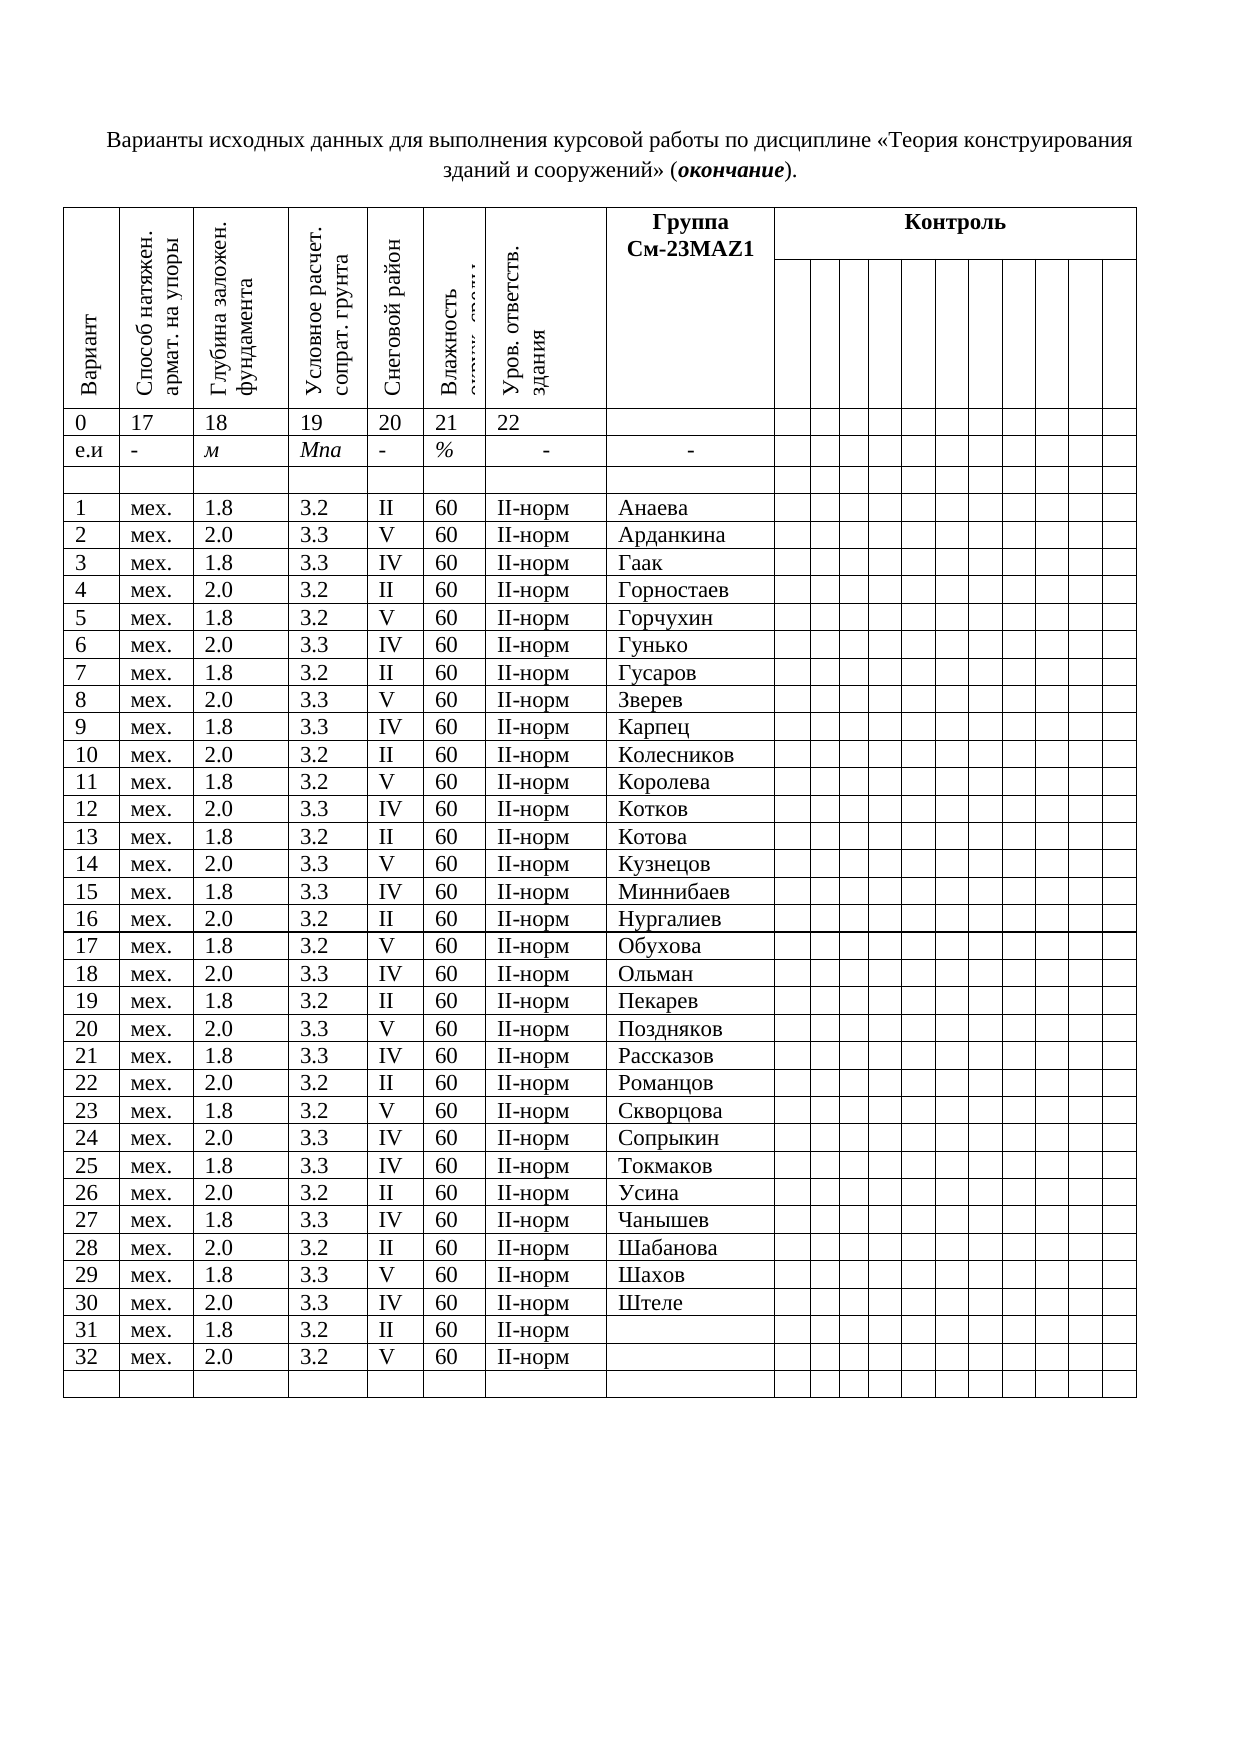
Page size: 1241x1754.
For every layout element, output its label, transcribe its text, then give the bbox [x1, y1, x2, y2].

table_cell 29 [64, 1261, 119, 1288]
table_cell II-норм [486, 823, 606, 849]
table_cell [1036, 878, 1068, 904]
table_cell 3.2 [289, 604, 367, 630]
table_cell [289, 467, 367, 493]
table_cell [936, 905, 968, 931]
table_cell [775, 1042, 810, 1068]
table_cell [936, 1097, 968, 1123]
table_cell IV [368, 878, 423, 904]
table_cell [840, 1371, 868, 1397]
table_cell [840, 522, 868, 548]
table_cell мех. [120, 878, 193, 904]
table_cell [1003, 1070, 1035, 1096]
table_cell [869, 1015, 901, 1041]
table_cell [969, 631, 1002, 657]
table_cell [902, 796, 935, 822]
table_cell мех. [120, 549, 193, 575]
table_cell [869, 1206, 901, 1233]
table_cell [1069, 1261, 1102, 1288]
table_cell [902, 1124, 935, 1151]
table_cell [1103, 1070, 1136, 1096]
table_cell 3.3 [289, 686, 367, 712]
table_cell II-норм [486, 631, 606, 657]
table_cell [1069, 467, 1102, 493]
table_cell [811, 604, 839, 630]
table_cell 12 [64, 796, 119, 822]
table_cell [811, 1289, 839, 1315]
text Варианты исходных данных для выполнения курсовой работы по дисциплине «Теория конструирования зданий и сооружений» (окончание). [75, 126, 1165, 183]
table_cell Горностаев [607, 576, 774, 603]
table_cell [1069, 933, 1102, 959]
table_cell [1036, 1179, 1068, 1205]
table_cell [1036, 1097, 1068, 1123]
table_cell [775, 522, 810, 548]
table_cell [1103, 1316, 1136, 1342]
table_cell [869, 850, 901, 877]
table_cell мех. [120, 659, 193, 685]
table_cell Карпец [607, 713, 774, 740]
table_cell [936, 1344, 968, 1370]
table_cell [840, 494, 868, 521]
table_cell [840, 933, 868, 959]
table_cell [775, 850, 810, 877]
table_cell [811, 1206, 839, 1233]
table_cell м [194, 436, 288, 466]
table_cell V [368, 1097, 423, 1123]
table_cell 3.2 [289, 933, 367, 959]
table_cell [811, 1316, 839, 1342]
table_cell [1103, 905, 1136, 931]
table_cell 60 [424, 1234, 485, 1260]
table_cell [840, 823, 868, 849]
table_cell [1103, 576, 1136, 603]
table_cell 60 [424, 1206, 485, 1233]
table_cell [1103, 409, 1136, 435]
table_cell [811, 1234, 839, 1260]
table_cell [811, 686, 839, 712]
table_cell [969, 1261, 1002, 1288]
table_cell [936, 1015, 968, 1041]
table_cell [811, 260, 839, 408]
table_cell [840, 436, 868, 466]
table_cell [902, 713, 935, 740]
table_cell [840, 1234, 868, 1260]
table_cell мех. [120, 1152, 193, 1178]
table_cell [936, 436, 968, 466]
table_cell [607, 1344, 774, 1370]
table_cell [120, 467, 193, 493]
table_cell V [368, 604, 423, 630]
table_cell [1069, 659, 1102, 685]
table_cell [1069, 1097, 1102, 1123]
table_cell [1103, 686, 1136, 712]
table_cell 3.2 [289, 1179, 367, 1205]
table_cell [869, 631, 901, 657]
table_cell 60 [424, 987, 485, 1014]
table_cell 21 [64, 1042, 119, 1068]
table_cell [902, 659, 935, 685]
table_cell [1069, 1289, 1102, 1315]
table_cell мех. [120, 1097, 193, 1123]
table_cell 1.8 [194, 823, 288, 849]
table_cell [486, 467, 606, 493]
table_cell мех. [120, 604, 193, 630]
table_cell 3.3 [289, 1289, 367, 1315]
table_cell [840, 1042, 868, 1068]
table_cell [936, 686, 968, 712]
table_cell [1036, 1042, 1068, 1068]
table_cell мех. [120, 686, 193, 712]
table_cell 19 [289, 409, 367, 435]
table_cell [775, 686, 810, 712]
table_cell [811, 1179, 839, 1205]
table_cell [775, 905, 810, 931]
table_cell Чанышев [607, 1206, 774, 1233]
table_cell [775, 1289, 810, 1315]
table_cell [775, 823, 810, 849]
table_cell 21 [424, 409, 485, 435]
table_cell [1036, 741, 1068, 767]
table_cell [1036, 260, 1068, 408]
table_cell [869, 1179, 901, 1205]
table_cell [969, 604, 1002, 630]
table_cell V [368, 1261, 423, 1288]
table_cell 7 [64, 659, 119, 685]
table_cell II-норм [486, 1042, 606, 1068]
table_cell [936, 1316, 968, 1342]
table_cell Мпа [289, 436, 367, 466]
table_cell [869, 522, 901, 548]
table_cell 60 [424, 686, 485, 712]
table_cell II [368, 1179, 423, 1205]
table_cell 60 [424, 1344, 485, 1370]
table_cell 60 [424, 1152, 485, 1178]
table_cell [969, 1344, 1002, 1370]
table_cell [1036, 1344, 1068, 1370]
table_cell 14 [64, 850, 119, 877]
table_cell [1036, 1206, 1068, 1233]
table_cell 3.2 [289, 1316, 367, 1342]
table_cell мех. [120, 960, 193, 986]
table_cell [1069, 1344, 1102, 1370]
table_cell V [368, 850, 423, 877]
table_cell [811, 905, 839, 931]
table_cell 20 [368, 409, 423, 435]
table_cell 60 [424, 549, 485, 575]
table_cell [775, 494, 810, 521]
table_cell 8 [64, 686, 119, 712]
table_cell [811, 741, 839, 767]
table_cell [1103, 823, 1136, 849]
table_cell [811, 933, 839, 959]
table_cell [969, 960, 1002, 986]
table_cell [811, 713, 839, 740]
table_cell [811, 1015, 839, 1041]
table_cell [869, 741, 901, 767]
table_cell 4 [64, 576, 119, 603]
table_cell 60 [424, 494, 485, 521]
table_cell [1069, 713, 1102, 740]
table_cell 1.8 [194, 933, 288, 959]
table_cell Нургалиев [607, 905, 774, 931]
table_cell 60 [424, 659, 485, 685]
table_cell [1003, 260, 1035, 408]
table_cell [775, 1015, 810, 1041]
table_cell [969, 796, 1002, 822]
table_cell [1036, 467, 1068, 493]
table_cell [1003, 1042, 1035, 1068]
table_cell [869, 1152, 901, 1178]
table_cell II [368, 494, 423, 521]
table_cell [1069, 960, 1102, 986]
table_cell 3.2 [289, 576, 367, 603]
table_cell [1103, 659, 1136, 685]
table_cell Штеле [607, 1289, 774, 1315]
table_cell [969, 522, 1002, 548]
table_cell 60 [424, 522, 485, 548]
table_cell 31 [64, 1316, 119, 1342]
table_cell мех. [120, 1289, 193, 1315]
table_cell [775, 1206, 810, 1233]
table_cell II-норм [486, 1234, 606, 1260]
table_cell [1069, 604, 1102, 630]
table_cell V [368, 933, 423, 959]
table_cell [902, 987, 935, 1014]
table_cell [775, 604, 810, 630]
table_cell [902, 1316, 935, 1342]
table_cell II-норм [486, 1316, 606, 1342]
table_cell [902, 768, 935, 794]
table_header Снеговой район [368, 208, 423, 408]
table_cell [1069, 260, 1102, 408]
table_cell [1069, 1152, 1102, 1178]
table_cell 60 [424, 905, 485, 931]
table_cell мех. [120, 1261, 193, 1288]
table_cell [1103, 604, 1136, 630]
table_cell [1069, 1070, 1102, 1096]
table_cell [1036, 960, 1068, 986]
table_cell [969, 409, 1002, 435]
table_cell [1036, 1371, 1068, 1397]
table_cell 3.2 [289, 1097, 367, 1123]
table_cell 2.0 [194, 850, 288, 877]
table_cell [969, 823, 1002, 849]
table_cell [869, 1344, 901, 1370]
table_cell [840, 1206, 868, 1233]
table_cell Кузнецов [607, 850, 774, 877]
table_cell 1.8 [194, 1097, 288, 1123]
table_cell [902, 409, 935, 435]
table_cell II [368, 987, 423, 1014]
table_cell [811, 1371, 839, 1397]
table_cell [811, 960, 839, 986]
table_cell Котова [607, 823, 774, 849]
table_cell [1103, 933, 1136, 959]
table_cell [869, 796, 901, 822]
table_header Уров. ответств. здания [486, 208, 606, 408]
table_cell [1003, 1097, 1035, 1123]
table_cell [902, 1070, 935, 1096]
table_cell 17 [64, 933, 119, 959]
table_cell мех. [120, 987, 193, 1014]
table_cell [1036, 905, 1068, 931]
table_cell [1036, 1124, 1068, 1151]
table_cell [936, 741, 968, 767]
table_cell Анаева [607, 494, 774, 521]
table_cell [1103, 1371, 1136, 1397]
table_cell [840, 659, 868, 685]
table_cell [840, 741, 868, 767]
table_cell [902, 1152, 935, 1178]
table_cell 3.3 [289, 1152, 367, 1178]
table_cell [840, 576, 868, 603]
table_cell [1003, 878, 1035, 904]
table_cell [607, 409, 774, 435]
table_cell 5 [64, 604, 119, 630]
table_cell [902, 260, 935, 408]
table_cell 1.8 [194, 1261, 288, 1288]
table_cell 0 [64, 409, 119, 435]
table_cell [840, 1015, 868, 1041]
table_cell [936, 659, 968, 685]
table_cell [775, 987, 810, 1014]
table_cell Гусаров [607, 659, 774, 685]
table_cell [775, 1070, 810, 1096]
table_cell 3 [64, 549, 119, 575]
table_cell [840, 713, 868, 740]
table_cell [1069, 631, 1102, 657]
table_header Способ натяжен. армат. на упоры [120, 208, 193, 408]
table_cell [969, 1206, 1002, 1233]
table_cell 3.3 [289, 522, 367, 548]
table_cell [775, 260, 810, 408]
table_cell мех. [120, 933, 193, 959]
table_cell 60 [424, 960, 485, 986]
table_cell [936, 1261, 968, 1288]
table_cell [969, 686, 1002, 712]
table_cell 19 [64, 987, 119, 1014]
table_cell [811, 409, 839, 435]
table_cell [811, 494, 839, 521]
table_cell [1103, 1124, 1136, 1151]
table_cell [840, 549, 868, 575]
table_cell [1036, 850, 1068, 877]
table_cell II [368, 1070, 423, 1096]
table_cell [869, 549, 901, 575]
table_cell [969, 436, 1002, 466]
table_cell 24 [64, 1124, 119, 1151]
table_cell [1103, 1261, 1136, 1288]
table_cell 60 [424, 1261, 485, 1288]
table_cell [1103, 436, 1136, 466]
table_cell 2.0 [194, 522, 288, 548]
table_cell II-норм [486, 905, 606, 931]
table_cell 20 [64, 1015, 119, 1041]
table_cell [811, 1124, 839, 1151]
table_cell [775, 576, 810, 603]
table_cell [840, 260, 868, 408]
table_cell 3.3 [289, 549, 367, 575]
table_cell [1103, 713, 1136, 740]
table_cell [936, 823, 968, 849]
table_cell Арданкина [607, 522, 774, 548]
table_cell II-норм [486, 1097, 606, 1123]
table_cell IV [368, 1124, 423, 1151]
table_cell мех. [120, 522, 193, 548]
table_cell [969, 768, 1002, 794]
table_cell Усина [607, 1179, 774, 1205]
table_cell [1103, 1015, 1136, 1041]
table_cell [1003, 604, 1035, 630]
table_cell [811, 878, 839, 904]
table_cell [811, 659, 839, 685]
table_cell [840, 604, 868, 630]
table_cell [902, 878, 935, 904]
table_cell II-норм [486, 1261, 606, 1288]
table_cell Колесников [607, 741, 774, 767]
table_cell [1003, 576, 1035, 603]
table_cell II-норм [486, 850, 606, 877]
table_cell [775, 549, 810, 575]
table_cell 22 [64, 1070, 119, 1096]
table_cell Котков [607, 796, 774, 822]
table_cell II-норм [486, 1015, 606, 1041]
table_cell [902, 741, 935, 767]
table_cell II-норм [486, 960, 606, 986]
table_cell 3.3 [289, 713, 367, 740]
table_cell V [368, 1344, 423, 1370]
table_cell [936, 987, 968, 1014]
table_cell [969, 659, 1002, 685]
table_cell [969, 1097, 1002, 1123]
table_cell Токмаков [607, 1152, 774, 1178]
table_cell IV [368, 796, 423, 822]
table_cell [1103, 1206, 1136, 1233]
table_cell IV [368, 549, 423, 575]
table_cell [1069, 436, 1102, 466]
table_cell Романцов [607, 1070, 774, 1096]
table_cell [969, 905, 1002, 931]
table_cell 60 [424, 1316, 485, 1342]
table_cell 1.8 [194, 878, 288, 904]
table_cell 2.0 [194, 1015, 288, 1041]
table_cell [840, 796, 868, 822]
table_cell [969, 1316, 1002, 1342]
table_cell [1036, 987, 1068, 1014]
table_cell Шахов [607, 1261, 774, 1288]
table_cell [902, 686, 935, 712]
table_cell [607, 1316, 774, 1342]
table_cell [969, 576, 1002, 603]
table_cell [1103, 768, 1136, 794]
table_cell 1.8 [194, 494, 288, 521]
table_cell мех. [120, 1316, 193, 1342]
table_cell II-норм [486, 878, 606, 904]
table_cell 15 [64, 878, 119, 904]
table_cell II [368, 576, 423, 603]
table_cell [869, 467, 901, 493]
table_cell II-норм [486, 1070, 606, 1096]
table_cell 3.3 [289, 1124, 367, 1151]
table_cell 3.2 [289, 1234, 367, 1260]
table_cell 1 [64, 494, 119, 521]
table_cell [902, 436, 935, 466]
table_cell [969, 850, 1002, 877]
table_cell [969, 467, 1002, 493]
table_cell II-норм [486, 494, 606, 521]
table_cell [936, 933, 968, 959]
table_cell 60 [424, 933, 485, 959]
table_cell IV [368, 960, 423, 986]
table_cell [936, 713, 968, 740]
table_cell [869, 823, 901, 849]
table_cell [1003, 1124, 1035, 1151]
table_cell [64, 1371, 119, 1397]
table_cell [969, 713, 1002, 740]
table_cell 3.2 [289, 741, 367, 767]
table_cell [936, 1152, 968, 1178]
table_cell мех. [120, 1124, 193, 1151]
table_cell 60 [424, 850, 485, 877]
table_cell [1003, 713, 1035, 740]
table_cell [1003, 549, 1035, 575]
table_cell IV [368, 1206, 423, 1233]
table_cell 3.2 [289, 659, 367, 685]
table_cell [902, 522, 935, 548]
table_cell [811, 522, 839, 548]
table_cell [840, 686, 868, 712]
table_cell мех. [120, 713, 193, 740]
table_cell [1003, 905, 1035, 931]
table_cell [1103, 850, 1136, 877]
table_cell 60 [424, 741, 485, 767]
table_cell [1003, 1152, 1035, 1178]
table_cell [811, 467, 839, 493]
table_cell [969, 494, 1002, 521]
table_cell 1.8 [194, 1316, 288, 1342]
table_cell [1103, 1234, 1136, 1260]
table_cell [775, 1179, 810, 1205]
table_cell [1036, 604, 1068, 630]
table_cell 30 [64, 1289, 119, 1315]
table_cell [1036, 576, 1068, 603]
table_cell [1003, 467, 1035, 493]
table_cell [902, 960, 935, 986]
table_cell 3.2 [289, 987, 367, 1014]
table_cell [775, 713, 810, 740]
table_cell 26 [64, 1179, 119, 1205]
table_cell [1003, 1234, 1035, 1260]
table_cell Шабанова [607, 1234, 774, 1260]
table_cell II [368, 659, 423, 685]
table_cell [775, 631, 810, 657]
table_cell [1003, 987, 1035, 1014]
table_cell [869, 878, 901, 904]
table_cell 2.0 [194, 576, 288, 603]
table_cell [1103, 1289, 1136, 1315]
table_cell [840, 1124, 868, 1151]
table_cell II-норм [486, 768, 606, 794]
table_cell II-норм [486, 659, 606, 685]
table_cell [1036, 1152, 1068, 1178]
table_cell [1003, 409, 1035, 435]
table_cell [902, 1042, 935, 1068]
table_cell Рассказов [607, 1042, 774, 1068]
table_cell [64, 467, 119, 493]
table_cell [1003, 823, 1035, 849]
table_cell 60 [424, 1070, 485, 1096]
table_cell V [368, 522, 423, 548]
table_cell II [368, 905, 423, 931]
table_cell - [120, 436, 193, 466]
table_cell [1003, 933, 1035, 959]
table_cell [811, 1042, 839, 1068]
table_cell [969, 1152, 1002, 1178]
table_cell 1.8 [194, 549, 288, 575]
table_cell 3.3 [289, 1015, 367, 1041]
table_cell [1069, 850, 1102, 877]
table_cell [775, 1371, 810, 1397]
table_cell [840, 878, 868, 904]
table_cell [775, 960, 810, 986]
table_cell [811, 823, 839, 849]
table_cell [869, 576, 901, 603]
table_cell [969, 1042, 1002, 1068]
table_cell [1069, 987, 1102, 1014]
table_cell [869, 1316, 901, 1342]
table_cell 1.8 [194, 659, 288, 685]
table_cell мех. [120, 1179, 193, 1205]
table_cell 2.0 [194, 1234, 288, 1260]
table_cell [869, 1234, 901, 1260]
table_cell мех. [120, 494, 193, 521]
table_cell 1.8 [194, 604, 288, 630]
table_cell [902, 1234, 935, 1260]
table_cell Сопрыкин [607, 1124, 774, 1151]
table_cell 13 [64, 823, 119, 849]
table_cell [1069, 1234, 1102, 1260]
table_cell II-норм [486, 522, 606, 548]
table_cell [1003, 522, 1035, 548]
table_cell II [368, 1316, 423, 1342]
table_cell 18 [194, 409, 288, 435]
table_cell - [607, 436, 774, 466]
table_cell [1003, 1371, 1035, 1397]
table_cell [1036, 933, 1068, 959]
table_cell [1003, 960, 1035, 986]
table_cell [969, 1179, 1002, 1205]
table_cell 3.2 [289, 1344, 367, 1370]
table_cell [840, 1152, 868, 1178]
table_cell [902, 1261, 935, 1288]
table_cell [1036, 1234, 1068, 1260]
table_cell 3.2 [289, 1070, 367, 1096]
table_cell II-норм [486, 741, 606, 767]
table_cell [969, 987, 1002, 1014]
table_cell 2.0 [194, 1124, 288, 1151]
table_cell IV [368, 1152, 423, 1178]
table_cell [1103, 1042, 1136, 1068]
table_header Глубина заложен. фундамента [194, 208, 288, 408]
table_cell 2.0 [194, 1344, 288, 1370]
table_cell [775, 768, 810, 794]
table_cell [840, 768, 868, 794]
table_cell [1069, 494, 1102, 521]
table_cell [936, 1234, 968, 1260]
table_cell 1.8 [194, 1206, 288, 1233]
table_cell [775, 933, 810, 959]
table_cell [840, 960, 868, 986]
table_cell [840, 1344, 868, 1370]
table_cell [775, 1152, 810, 1178]
table_cell [902, 576, 935, 603]
table_cell [869, 1070, 901, 1096]
table_cell [1003, 1015, 1035, 1041]
table_cell [775, 1234, 810, 1260]
table_cell [1069, 522, 1102, 548]
table_cell 2.0 [194, 1070, 288, 1096]
table_cell [1003, 686, 1035, 712]
table_cell [902, 1097, 935, 1123]
table_cell мех. [120, 850, 193, 877]
table_cell [424, 467, 485, 493]
table_header Условное расчет. сопрат. грунта [289, 208, 367, 408]
table_cell [840, 987, 868, 1014]
table_cell [1003, 741, 1035, 767]
table_cell [1069, 796, 1102, 822]
table_header Влажность окруж. среды [424, 208, 485, 408]
table_cell [1036, 631, 1068, 657]
table_cell 60 [424, 576, 485, 603]
table_cell 9 [64, 713, 119, 740]
table_cell Зверев [607, 686, 774, 712]
table_cell [775, 659, 810, 685]
table_cell [194, 467, 288, 493]
table_cell [969, 1289, 1002, 1315]
table_cell [811, 850, 839, 877]
table_cell II-норм [486, 1206, 606, 1233]
table_cell 60 [424, 631, 485, 657]
table_cell [1003, 494, 1035, 521]
table_cell II-норм [486, 576, 606, 603]
table_cell [936, 960, 968, 986]
table_cell [775, 1316, 810, 1342]
table_cell [936, 409, 968, 435]
table_cell 60 [424, 1124, 485, 1151]
table_cell [1036, 549, 1068, 575]
table_cell 2.0 [194, 1179, 288, 1205]
table_cell [1103, 522, 1136, 548]
table_cell [840, 1179, 868, 1205]
table_cell [840, 631, 868, 657]
table_cell [775, 741, 810, 767]
table_cell Миннибаев [607, 878, 774, 904]
table_cell [811, 549, 839, 575]
table_cell [1069, 549, 1102, 575]
table_cell [840, 467, 868, 493]
table_cell [840, 1261, 868, 1288]
table_cell [1003, 1179, 1035, 1205]
table_cell 60 [424, 823, 485, 849]
table_cell 11 [64, 768, 119, 794]
table_cell [1103, 796, 1136, 822]
table_cell 17 [120, 409, 193, 435]
table_cell [969, 1124, 1002, 1151]
table_cell 16 [64, 905, 119, 931]
table_cell 3.3 [289, 1042, 367, 1068]
table_cell [775, 1344, 810, 1370]
table_cell [368, 467, 423, 493]
table_cell [840, 1289, 868, 1315]
table_cell [936, 1070, 968, 1096]
table_cell 18 [64, 960, 119, 986]
table_cell [969, 1015, 1002, 1041]
table_cell [1103, 960, 1136, 986]
table_cell Горчухин [607, 604, 774, 630]
table_cell [869, 604, 901, 630]
table_cell [840, 409, 868, 435]
table_cell 2.0 [194, 686, 288, 712]
table_cell Поздняков [607, 1015, 774, 1041]
table_cell [1069, 1206, 1102, 1233]
table_cell [811, 768, 839, 794]
table_cell [1036, 686, 1068, 712]
table_cell [1003, 1261, 1035, 1288]
table_cell II-норм [486, 796, 606, 822]
table_cell Пекарев [607, 987, 774, 1014]
table_cell мех. [120, 1206, 193, 1233]
table_cell [1069, 1042, 1102, 1068]
table_cell [840, 1070, 868, 1096]
table_cell 28 [64, 1234, 119, 1260]
table_cell [1103, 741, 1136, 767]
table_cell [120, 1371, 193, 1397]
table_cell [811, 1097, 839, 1123]
table_cell II-норм [486, 1179, 606, 1205]
table_cell 2.0 [194, 741, 288, 767]
table_cell % [424, 436, 485, 466]
table_cell Ольман [607, 960, 774, 986]
table_cell [1036, 494, 1068, 521]
table_cell 60 [424, 1097, 485, 1123]
table_cell [811, 436, 839, 466]
table_cell [869, 768, 901, 794]
table_cell [936, 1371, 968, 1397]
table_cell [1003, 659, 1035, 685]
table_cell 2.0 [194, 631, 288, 657]
table_cell [936, 467, 968, 493]
table_cell 3.3 [289, 631, 367, 657]
table_cell [486, 1371, 606, 1397]
table_cell [1069, 905, 1102, 931]
table_cell 3.2 [289, 494, 367, 521]
table_cell [869, 1261, 901, 1288]
table_cell [1036, 522, 1068, 548]
table_cell [969, 878, 1002, 904]
table_cell 3.2 [289, 905, 367, 931]
table_cell [969, 741, 1002, 767]
table_cell [936, 522, 968, 548]
table_cell [1036, 768, 1068, 794]
table_cell [902, 467, 935, 493]
table_cell 60 [424, 1042, 485, 1068]
table_cell 2.0 [194, 796, 288, 822]
table_cell [1003, 1344, 1035, 1370]
table_cell [902, 1015, 935, 1041]
table_cell [869, 686, 901, 712]
table_cell мех. [120, 1234, 193, 1260]
table_cell [936, 549, 968, 575]
table_cell II [368, 1234, 423, 1260]
table_cell [775, 796, 810, 822]
table_cell [1103, 1152, 1136, 1178]
table_cell [1069, 741, 1102, 767]
table_cell [1103, 878, 1136, 904]
table_cell [1103, 467, 1136, 493]
table_cell е.и [64, 436, 119, 466]
table_cell [936, 494, 968, 521]
table_cell [1036, 1316, 1068, 1342]
table_cell мех. [120, 796, 193, 822]
table_cell II-норм [486, 933, 606, 959]
table_cell 10 [64, 741, 119, 767]
table_cell IV [368, 1042, 423, 1068]
table_cell [840, 1097, 868, 1123]
table_cell [1069, 686, 1102, 712]
table_cell [869, 659, 901, 685]
table_cell V [368, 768, 423, 794]
table_cell 32 [64, 1344, 119, 1370]
table_cell 60 [424, 604, 485, 630]
table_cell [368, 1371, 423, 1397]
table_cell [1003, 796, 1035, 822]
table_cell [1036, 409, 1068, 435]
table_cell [902, 631, 935, 657]
table_cell 60 [424, 1289, 485, 1315]
table_cell 3.2 [289, 823, 367, 849]
table_cell [1103, 494, 1136, 521]
table_cell [1036, 1015, 1068, 1041]
table_cell [936, 878, 968, 904]
table_cell мех. [120, 768, 193, 794]
table_cell [811, 1152, 839, 1178]
table_cell [969, 1070, 1002, 1096]
table_cell [775, 1261, 810, 1288]
table_cell II-норм [486, 1124, 606, 1151]
table_cell 6 [64, 631, 119, 657]
table_cell [936, 576, 968, 603]
table_cell 27 [64, 1206, 119, 1233]
table_cell 60 [424, 796, 485, 822]
table_cell [1069, 768, 1102, 794]
table_cell мех. [120, 1042, 193, 1068]
table_cell [869, 1289, 901, 1315]
table_cell мех. [120, 1344, 193, 1370]
table_cell [969, 549, 1002, 575]
table_cell [1069, 576, 1102, 603]
table_cell мех. [120, 905, 193, 931]
table_cell [969, 1234, 1002, 1260]
table_cell 1.8 [194, 1152, 288, 1178]
table_cell 2.0 [194, 960, 288, 986]
table_cell II-норм [486, 1289, 606, 1315]
table_cell [607, 467, 774, 493]
table_cell [936, 768, 968, 794]
table_cell [902, 1371, 935, 1397]
table_cell [902, 1289, 935, 1315]
table_cell [289, 1371, 367, 1397]
table_cell [811, 1070, 839, 1096]
table_cell [1036, 1289, 1068, 1315]
table_cell [936, 260, 968, 408]
table_cell [1069, 1179, 1102, 1205]
table_cell 2 [64, 522, 119, 548]
table_cell [811, 576, 839, 603]
table_cell - [486, 436, 606, 466]
table_cell [902, 933, 935, 959]
table_cell [775, 878, 810, 904]
table_cell [1003, 1316, 1035, 1342]
table_cell [811, 1344, 839, 1370]
table_cell [775, 467, 810, 493]
table_cell [869, 1042, 901, 1068]
table_cell [902, 823, 935, 849]
table_header Группа См-23МАZ1 [607, 208, 774, 408]
table_cell [1103, 1097, 1136, 1123]
table_cell [1069, 409, 1102, 435]
table_cell [1103, 631, 1136, 657]
table_cell Скворцова [607, 1097, 774, 1123]
table_cell [902, 604, 935, 630]
table_cell Королева [607, 768, 774, 794]
table_cell [424, 1371, 485, 1397]
table_cell [1036, 1261, 1068, 1288]
table_cell [869, 1097, 901, 1123]
table_cell [902, 1344, 935, 1370]
table_cell II-норм [486, 1344, 606, 1370]
table_cell 60 [424, 1015, 485, 1041]
table_cell [1103, 1179, 1136, 1205]
table_cell мех. [120, 1015, 193, 1041]
table_cell [902, 1206, 935, 1233]
table_cell мех. [120, 1070, 193, 1096]
table_cell [936, 1179, 968, 1205]
table_cell [607, 1371, 774, 1397]
table_cell V [368, 1015, 423, 1041]
table_cell [775, 1124, 810, 1151]
table_cell 60 [424, 713, 485, 740]
table_cell [936, 631, 968, 657]
table_cell [936, 796, 968, 822]
table_cell 3.3 [289, 850, 367, 877]
table_cell [869, 905, 901, 931]
table_cell II-норм [486, 549, 606, 575]
table_cell [869, 409, 901, 435]
table_cell [1003, 436, 1035, 466]
table_cell [1036, 713, 1068, 740]
table_cell [1003, 631, 1035, 657]
table_cell Гаак [607, 549, 774, 575]
table_cell 23 [64, 1097, 119, 1123]
table_cell [1003, 768, 1035, 794]
table_cell [936, 1042, 968, 1068]
table_cell 22 [486, 409, 606, 435]
table_cell 1.8 [194, 768, 288, 794]
table_cell [1103, 987, 1136, 1014]
table_cell 3.2 [289, 768, 367, 794]
table_cell [869, 1124, 901, 1151]
table_cell 60 [424, 1179, 485, 1205]
table_cell 1.8 [194, 713, 288, 740]
table_cell [1103, 260, 1136, 408]
table_cell [969, 933, 1002, 959]
table_cell [869, 260, 901, 408]
table_cell 60 [424, 878, 485, 904]
table_cell II-норм [486, 987, 606, 1014]
table_cell [840, 905, 868, 931]
table_cell [811, 1261, 839, 1288]
table_cell 3.3 [289, 960, 367, 986]
table_cell [1003, 1289, 1035, 1315]
table_cell мех. [120, 741, 193, 767]
table_header Контроль [775, 208, 1136, 259]
table_cell [1036, 796, 1068, 822]
table_cell [194, 1371, 288, 1397]
table_cell IV [368, 713, 423, 740]
table_cell мех. [120, 823, 193, 849]
table_cell [869, 933, 901, 959]
table_cell 2.0 [194, 1289, 288, 1315]
table_cell [936, 604, 968, 630]
table_cell [869, 494, 901, 521]
table_cell [1069, 823, 1102, 849]
table_cell [1069, 1124, 1102, 1151]
table_cell [936, 1206, 968, 1233]
table_cell [902, 549, 935, 575]
table_cell IV [368, 631, 423, 657]
table_cell [811, 796, 839, 822]
table_cell [1036, 1070, 1068, 1096]
table_cell 3.3 [289, 878, 367, 904]
table_cell [869, 1371, 901, 1397]
table_cell 3.3 [289, 796, 367, 822]
table_cell [936, 1124, 968, 1151]
table_cell [1069, 1015, 1102, 1041]
table_cell [1036, 659, 1068, 685]
table_cell [1003, 1206, 1035, 1233]
table_cell [969, 1371, 1002, 1397]
table_cell [1069, 1371, 1102, 1397]
table_cell 3.3 [289, 1206, 367, 1233]
table_cell II [368, 741, 423, 767]
table_cell [869, 436, 901, 466]
table_cell [969, 260, 1002, 408]
table_cell [811, 631, 839, 657]
table_cell [1069, 1316, 1102, 1342]
table_cell [775, 436, 810, 466]
table_cell IV [368, 1289, 423, 1315]
table_cell [840, 850, 868, 877]
table_cell [936, 850, 968, 877]
table_cell [811, 987, 839, 1014]
table_cell II-норм [486, 713, 606, 740]
table_cell [1036, 823, 1068, 849]
table_cell [1003, 850, 1035, 877]
table_cell [902, 905, 935, 931]
table_cell 60 [424, 768, 485, 794]
table_cell [869, 960, 901, 986]
table_cell 1.8 [194, 987, 288, 1014]
table_cell Обухова [607, 933, 774, 959]
table_cell 1.8 [194, 1042, 288, 1068]
table_header Вариант [64, 208, 119, 408]
table_cell 3.3 [289, 1261, 367, 1288]
table_cell [902, 494, 935, 521]
table_cell [775, 409, 810, 435]
table_cell V [368, 686, 423, 712]
table_cell мех. [120, 631, 193, 657]
table_cell [840, 1316, 868, 1342]
table_cell II [368, 823, 423, 849]
table_cell II-норм [486, 1152, 606, 1178]
table_cell [1036, 436, 1068, 466]
table_cell мех. [120, 576, 193, 603]
table_cell [1103, 1344, 1136, 1370]
table_cell [902, 850, 935, 877]
table_cell - [368, 436, 423, 466]
table_cell 2.0 [194, 905, 288, 931]
table_cell [1103, 549, 1136, 575]
table_cell [775, 1097, 810, 1123]
table_cell [1069, 878, 1102, 904]
table_cell [902, 1179, 935, 1205]
table_cell [936, 1289, 968, 1315]
table_cell [869, 987, 901, 1014]
table_cell [869, 713, 901, 740]
table_cell 25 [64, 1152, 119, 1178]
table_cell II-норм [486, 686, 606, 712]
table_cell Гунько [607, 631, 774, 657]
table_cell II-норм [486, 604, 606, 630]
